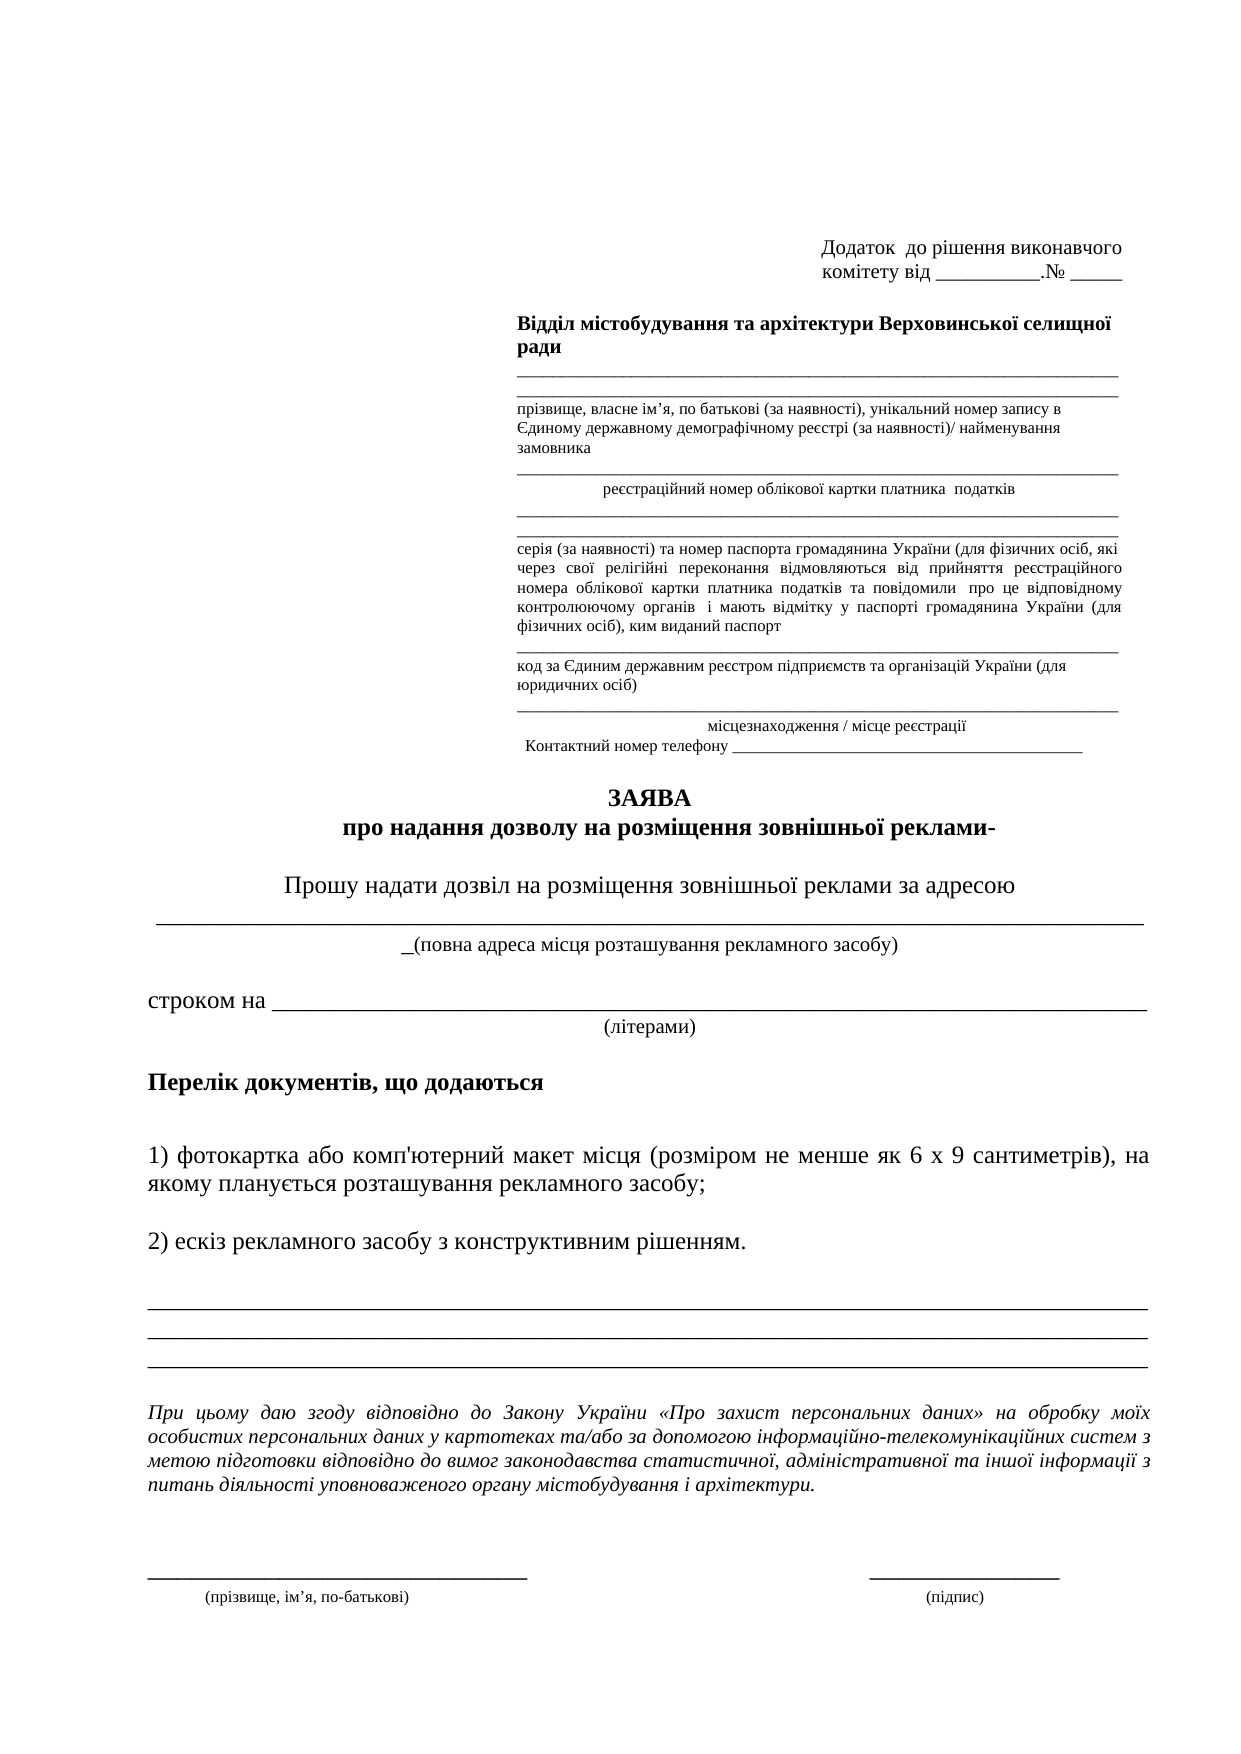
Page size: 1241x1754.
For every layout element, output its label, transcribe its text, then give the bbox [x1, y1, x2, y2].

text (прізвище, ім’я, по-батькові) (підпис) [148, 1583, 1152, 1607]
text (літерами) [148, 1014, 1152, 1038]
text ________________________________________________________________________________________________________________________________________________________________________________________________________________________________________________ [148, 1284, 1152, 1371]
text Контактний номер телефону __________________________________________ [148, 736, 1152, 755]
text реєстраційний номер облікової картки платника податків [517, 477, 1123, 498]
text Прошу надати дозвіл на розміщення зовнішньої реклами за адресою ________________________________________________________________________________(повна адреса місця розташування рекламного засобу) [148, 870, 1152, 956]
text ____________________________________________________________________ [517, 519, 1123, 539]
text строком на ______________________________________________________________________ [148, 986, 1152, 1014]
text прізвище, власне ім’я, по батькові (за наявності), унікальний номер запису в Єдиному державному демографічному реєстрі (за наявності)/ найменування замовника [517, 399, 1123, 457]
text ____________________________________________________________________ [517, 635, 1123, 655]
text ____________________________________________________________________ [517, 498, 1123, 519]
text ЗАЯВА [148, 783, 1152, 812]
text код за Єдиним державним реєстром підприємств та організацій України (для юридичних осіб) [517, 655, 1123, 694]
text __________________________ _____________ [148, 1549, 1152, 1583]
text Перелік документів, що додаються [148, 1067, 1152, 1096]
text Додаток до рішення виконавчого [579, 235, 1122, 259]
text ____________________________________________________________________ [517, 457, 1123, 477]
text ____________________________________________________________________ [517, 379, 1123, 399]
text про надання дозволу на розміщення зовнішньої реклами- [148, 812, 1152, 841]
text 1) фотокартка або комп'ютерний макет місця (розміром не менше як 6 х 9 сантиметрів), на якому планується розташування рекламного засобу; [148, 1140, 1152, 1197]
text місцезнаходження / місце реєстрації [517, 714, 1123, 736]
text комітету від __________.№ _____ [579, 259, 1122, 283]
text При цьому даю згоду відповідно до Закону України «Про захист персональних даних» на обробку моїх особистих персональних даних у картотеках та/або за допомогою інформаційно-телекомунікаційних систем з метою підготовки відповідно до вимог законодавства статистичної, адміністративної та іншої інформації з питань діяльності уповноваженого органу містобудування і архітектури. [148, 1400, 1152, 1496]
text 2) ескіз рекламного засобу з конструктивним рішенням. [148, 1226, 1152, 1255]
text ____________________________________________________________________ [517, 358, 1123, 379]
text Відділ містобудування та архітектури Верховинської селищної ради [517, 310, 1152, 358]
text серія (за наявності) та номер паспорта громадянина України (для фізичних осіб, які через свої релігійні переконання відмовляються від прийняття реєстраційного номера облікової картки платника податків та повідомили про це відповідному контролюючому органів і мають відмітку у паспорті громадянина України (для фізичних осіб), ким виданий паспорт [517, 539, 1123, 635]
text ____________________________________________________________________ [517, 694, 1123, 714]
